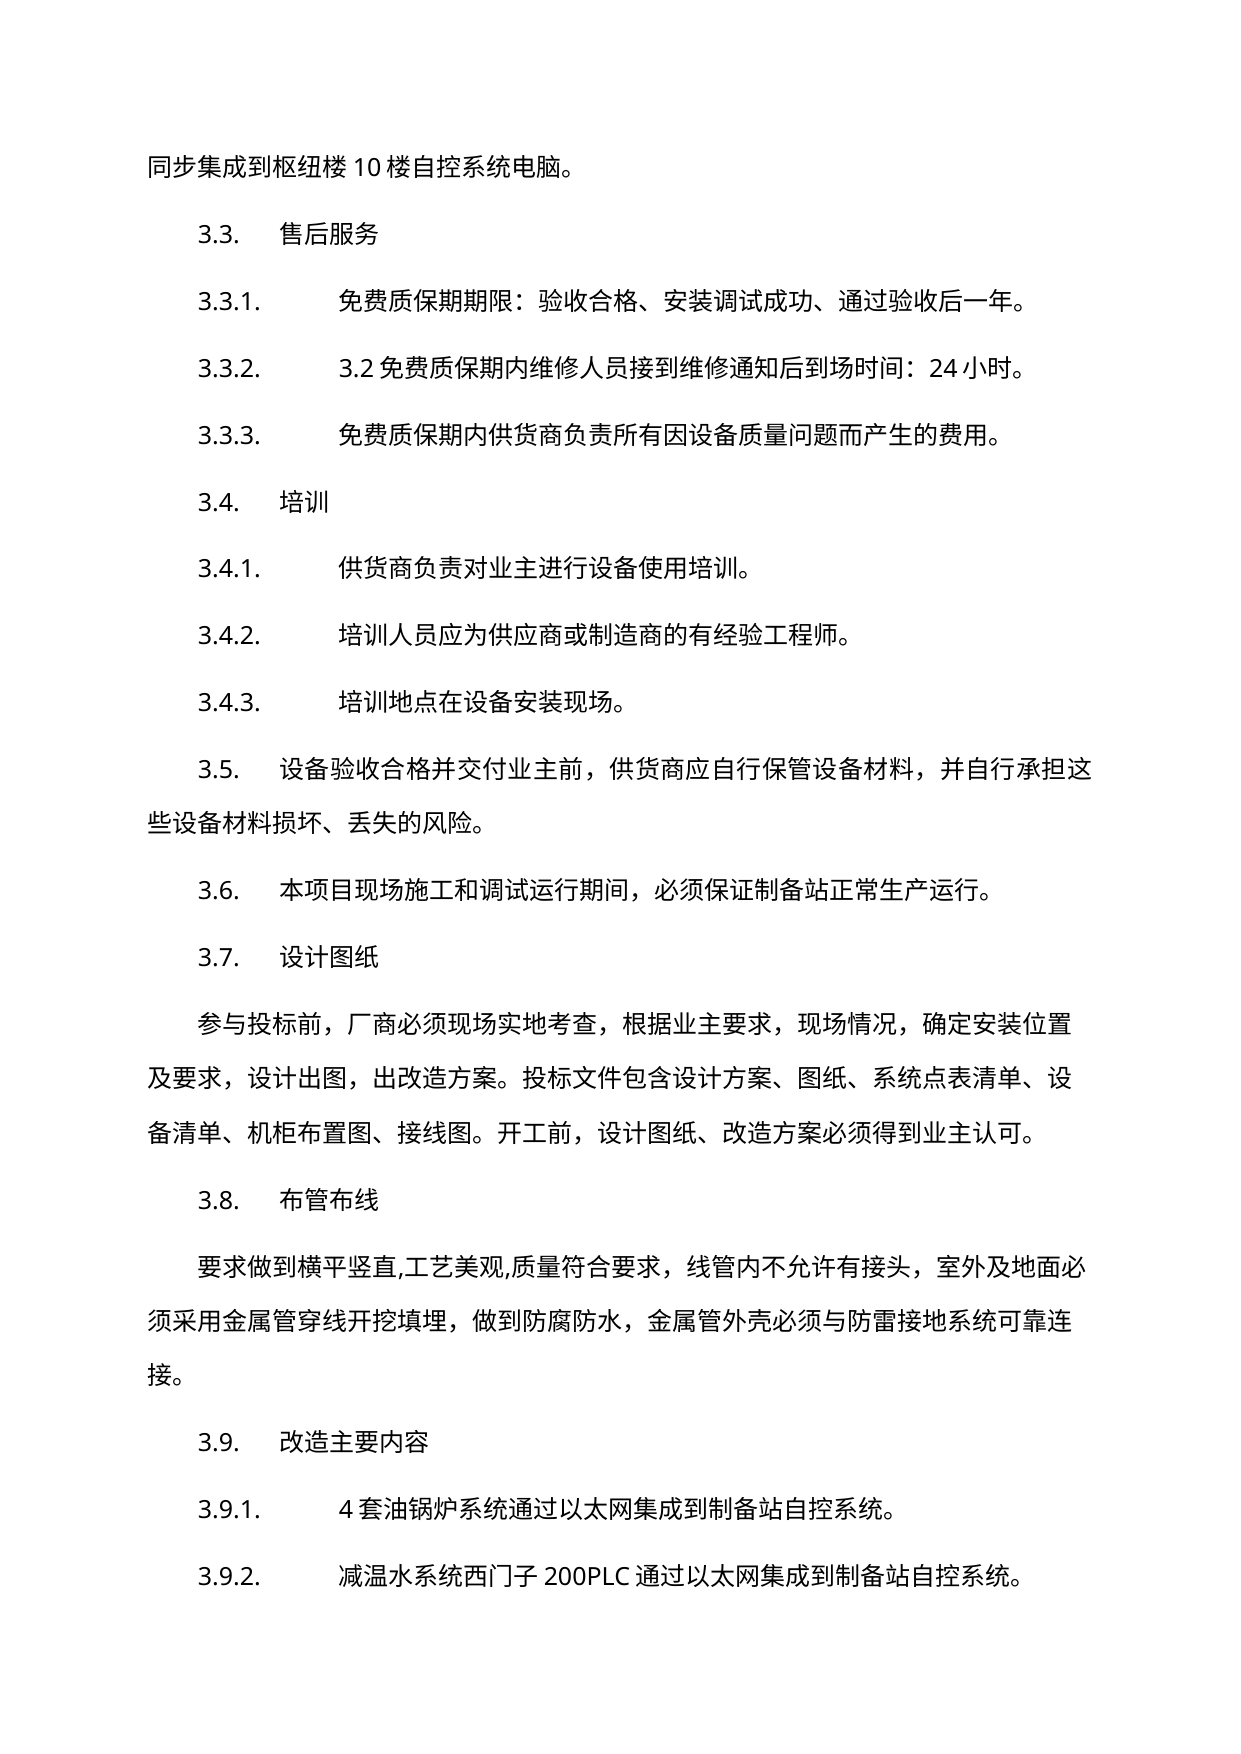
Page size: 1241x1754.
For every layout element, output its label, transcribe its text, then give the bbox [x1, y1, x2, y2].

text 参与投标前，厂商必须现场实地考查，根据业主要求，现场情况，确定安装位置及要求，设计出图，出改造方案。投标文件包含设计方案、图纸、系统点表清单、设备清单、机柜布置图、接线图。开工前，设计图纸、改造方案必须得到业主认可。 [148, 1004, 1092, 1149]
list 4套油锅炉系统通过以太网集成到制备站自控系统。 [148, 1489, 1092, 1526]
list 本项目现场施工和调试运行期间，必须保证制备站正常生产运行。 [148, 871, 1092, 907]
list 供货商负责对业主进行设备使用培训。 [148, 549, 1092, 585]
list 售后服务 [148, 214, 1092, 251]
list 培训地点在设备安装现场。 [148, 683, 1092, 719]
list 免费质保期内供货商负责所有因设备质量问题而产生的费用。 [148, 415, 1092, 451]
list 减温水系统西门子200PLC通过以太网集成到制备站自控系统。 [148, 1556, 1092, 1593]
list 3.2免费质保期内维修人员接到维修通知后到场时间：24小时。 [148, 348, 1092, 384]
list 设备验收合格并交付业主前，供货商应自行保管设备材料，并自行承担这些设备材料损坏、丢失的风险。 [148, 749, 1092, 840]
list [148, 148, 1092, 184]
list 培训人员应为供应商或制造商的有经验工程师。 [148, 616, 1092, 652]
list 设计图纸 [148, 938, 1092, 974]
list 改造主要内容 [148, 1423, 1092, 1459]
list 免费质保期期限：验收合格、安装调试成功、通过验收后一年。 [148, 281, 1092, 318]
text 要求做到横平竖直,工艺美观,质量符合要求，线管内不允许有接头，室外及地面必须采用金属管穿线开挖填埋，做到防腐防水，金属管外壳必须与防雷接地系统可靠连接。 [148, 1247, 1092, 1392]
list 培训 [148, 482, 1092, 518]
list 布管布线 [148, 1180, 1092, 1216]
